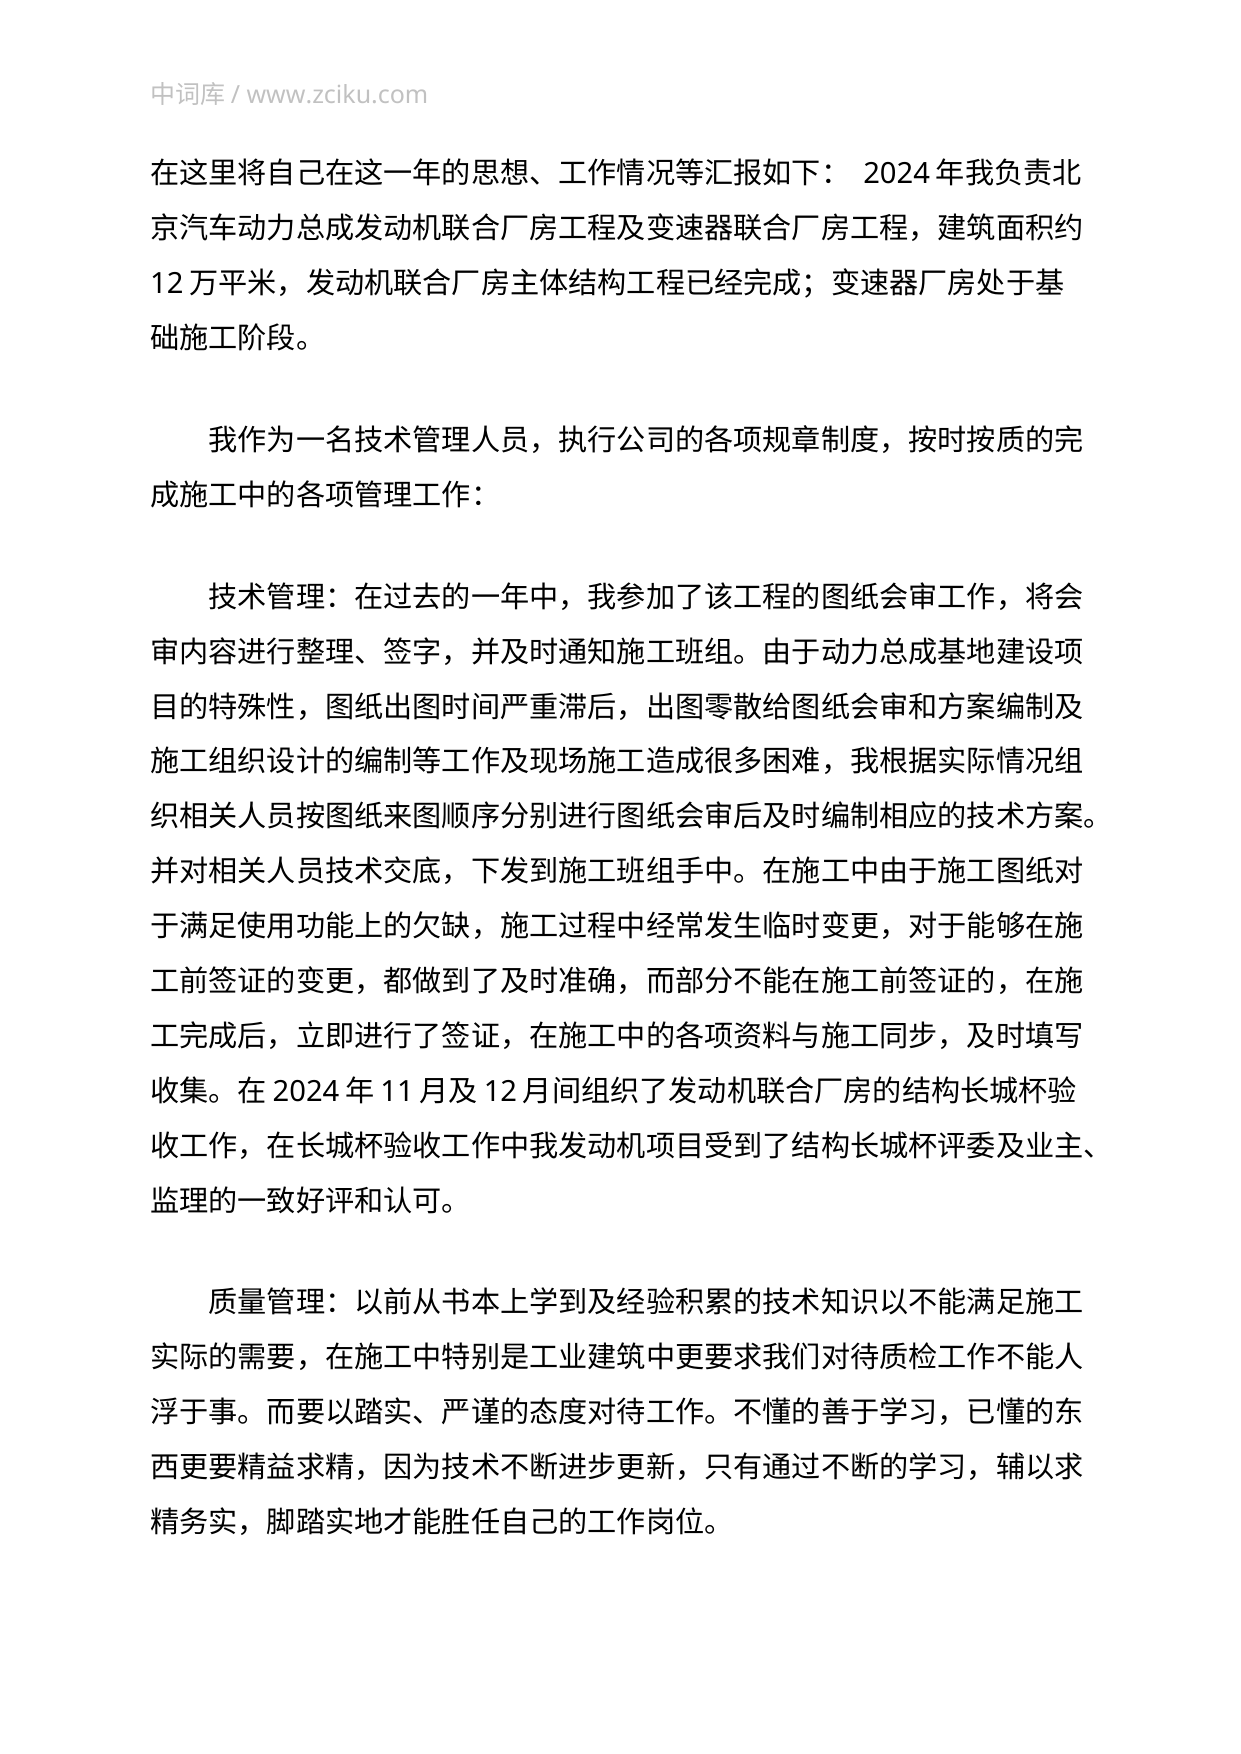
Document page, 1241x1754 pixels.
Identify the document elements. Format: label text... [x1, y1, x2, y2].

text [150, 150, 1090, 357]
text 技术管理：在过去的一年中，我参加了该工程的图纸会审工作，将会审内容进行整理、签字，并及时通知施工班组。由于动力总成基地建设项目的特殊性，图纸出图时间严重滞后，出图零散给图纸会审和方案编制及施工组织设计的编制等工作及现场施工造成很多困难，我根据实际情况组织相关人员按图纸来图顺序分别进行图纸会审后及时编制相应的技术方案。并对相关人员技术交底，下发到施工班组手中。在施工中由于施工图纸对于满足使用功能上的欠缺，施工过程中经常发生临时变更，对于能够在施工前签证的变更，都做到了及时准确，而部分不能在施工前签证的，在施工完成后，立即进行了签证，在施工中的各项资料与施工同步，及时填写收集。在2024年11月及12月间组织了发动机联合厂房的结构长城杯验收工作，在长城杯验收工作中我发动机项目受到了结构长城杯评委及业主、监理的一致好评和认可。 [150, 573, 1090, 1219]
text 我作为一名技术管理人员，执行公司的各项规章制度，按时按质的完成施工中的各项管理工作： [150, 417, 1090, 514]
text 质量管理：以前从书本上学到及经验积累的技术知识以不能满足施工实际的需要，在施工中特别是工业建筑中更要求我们对待质检工作不能人浮于事。而要以踏实、严谨的态度对待工作。不懂的善于学习，已懂的东西更要精益求精，因为技术不断进步更新，只有通过不断的学习，辅以求精务实，脚踏实地才能胜任自己的工作岗位。 [150, 1279, 1090, 1541]
